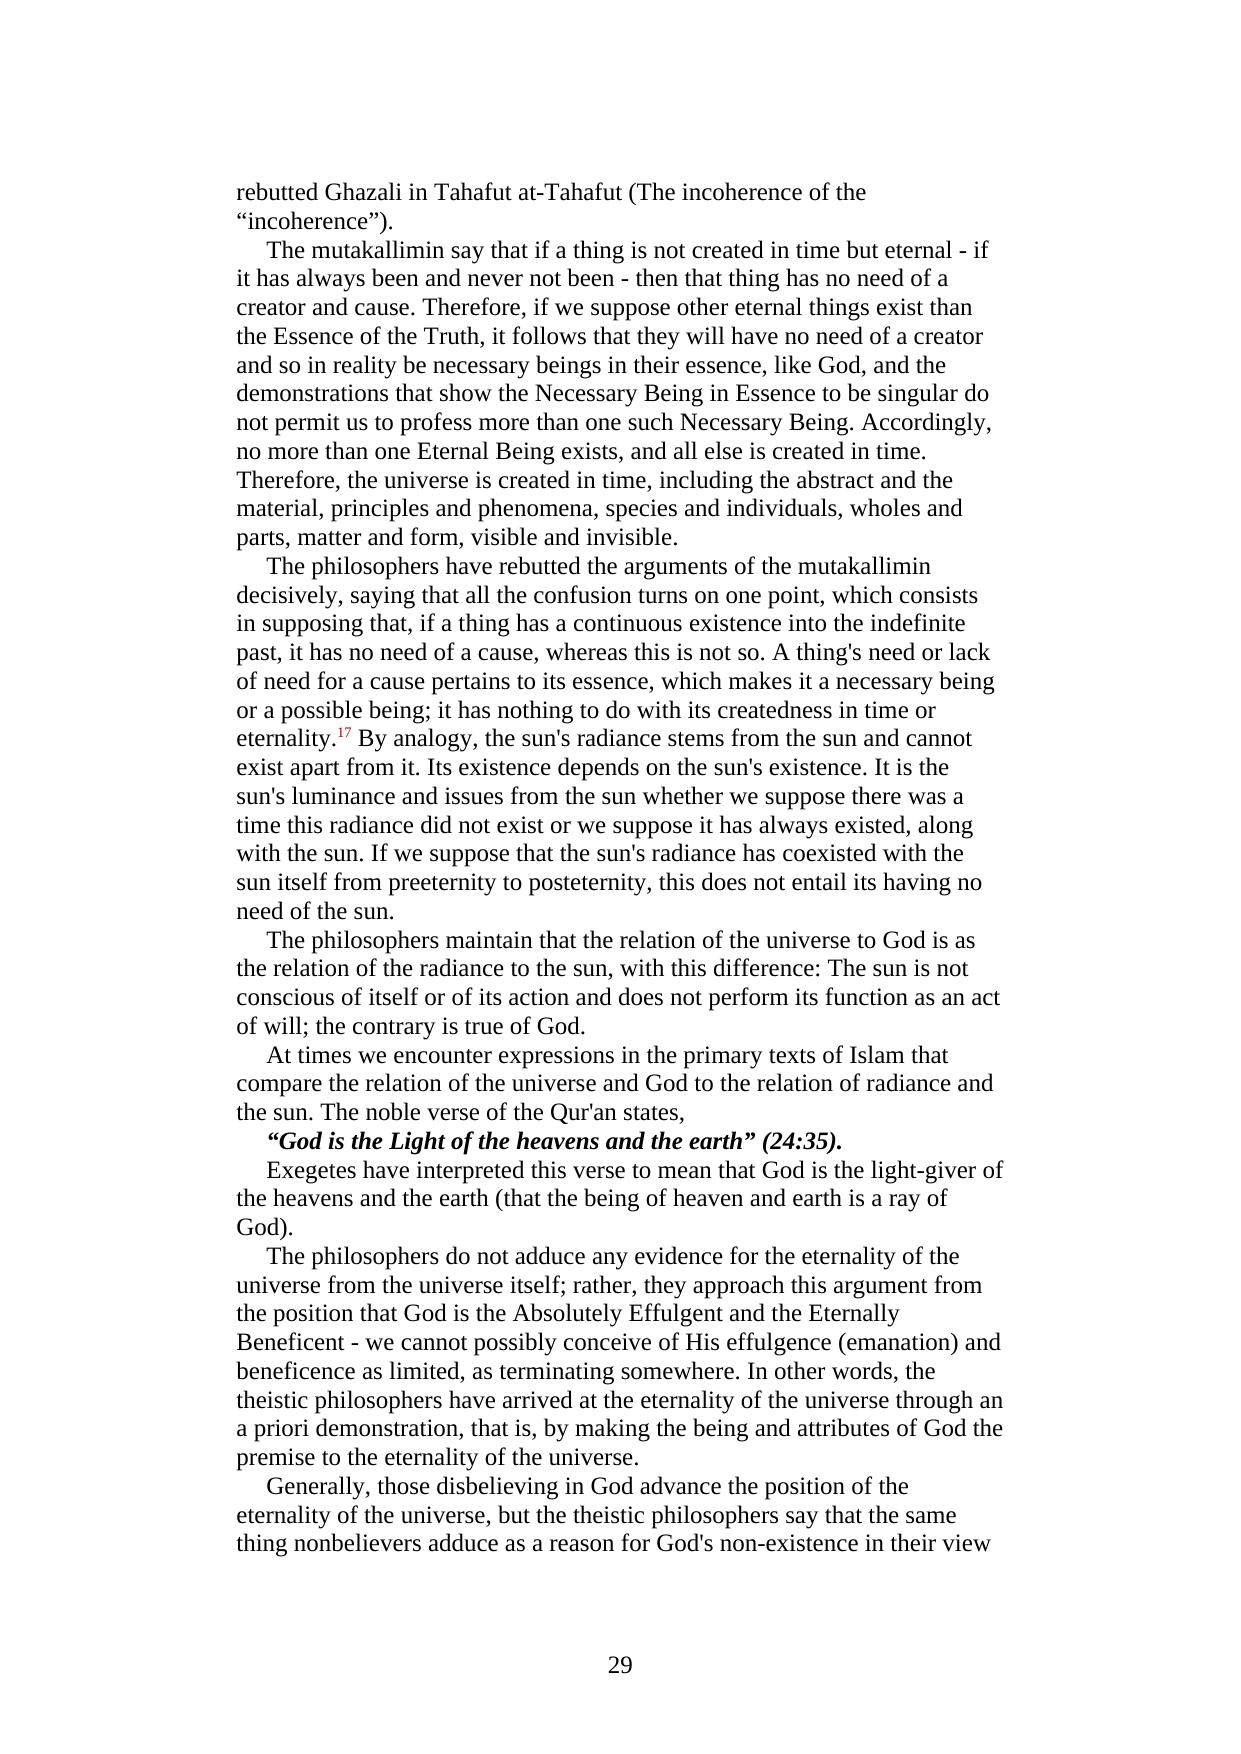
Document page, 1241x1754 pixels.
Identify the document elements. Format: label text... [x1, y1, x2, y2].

text “God is the Light of the heavens and the earth” (24:35). [236, 1126, 1004, 1155]
text At times we encounter expressions in the primary texts of Islam that compare the relation of the universe and God to the relation of radiance and the sun. The noble verse of the Qur'an states, [236, 1040, 1004, 1126]
text The philosophers do not adduce any evidence for the eternality of the universe from the universe itself; rather, they approach this argument from the position that God is the Absolutely Effulgent and the Eternally Beneficent - we cannot possibly conceive of His effulgence (emanation) and beneficence as limited, as terminating somewhere. In other words, the theistic philosophers have arrived at the eternality of the universe through an a priori demonstration, that is, by making the being and attributes of God the premise to the eternality of the universe. [236, 1241, 1004, 1471]
text Exegetes have interpreted this verse to mean that God is the light-giver of the heavens and the earth (that the being of heaven and earth is a ray of God). [236, 1155, 1004, 1241]
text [236, 1471, 1004, 1557]
text The philosophers have rebutted the arguments of the mutakallimin decisively, saying that all the confusion turns on one point, which consists in supposing that, if a thing has a continuous existence into the indefinite past, it has no need of a cause, whereas this is not so. A thing's need or lack of need for a cause pertains to its essence, which makes it a necessary being or a possible being; it has nothing to do with its createdness in time or eternality.17 By analogy, the sun's radiance stems from the sun and cannot exist apart from it. Its existence depends on the sun's existence. It is the sun's luminance and issues from the sun whether we suppose there was a time this radiance did not exist or we suppose it has always existed, along with the sun. If we suppose that the sun's radiance has coexisted with the sun itself from preeternity to posteternity, this does not entail its having no need of the sun. [236, 551, 1004, 925]
text The philosophers maintain that the relation of the universe to God is as the relation of the radiance to the sun, with this difference: The sun is not conscious of itself or of its action and does not perform its function as an act of will; the contrary is true of God. [236, 925, 1004, 1040]
text The mutakallimin say that if a thing is not created in time but eternal - if it has always been and never not been - then that thing has no need of a creator and cause. Therefore, if we suppose other eternal things exist than the Essence of the Truth, it follows that they will have no need of a creator and so in reality be necessary beings in their essence, like God, and the demonstrations that show the Necessary Being in Essence to be singular do not permit us to profess more than one such Necessary Being. Accordingly, no more than one Eternal Being exists, and all else is created in time. Therefore, the universe is created in time, including the abstract and the material, principles and phenomena, species and individuals, wholes and parts, matter and form, visible and invisible. [236, 235, 1004, 551]
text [236, 177, 1004, 235]
